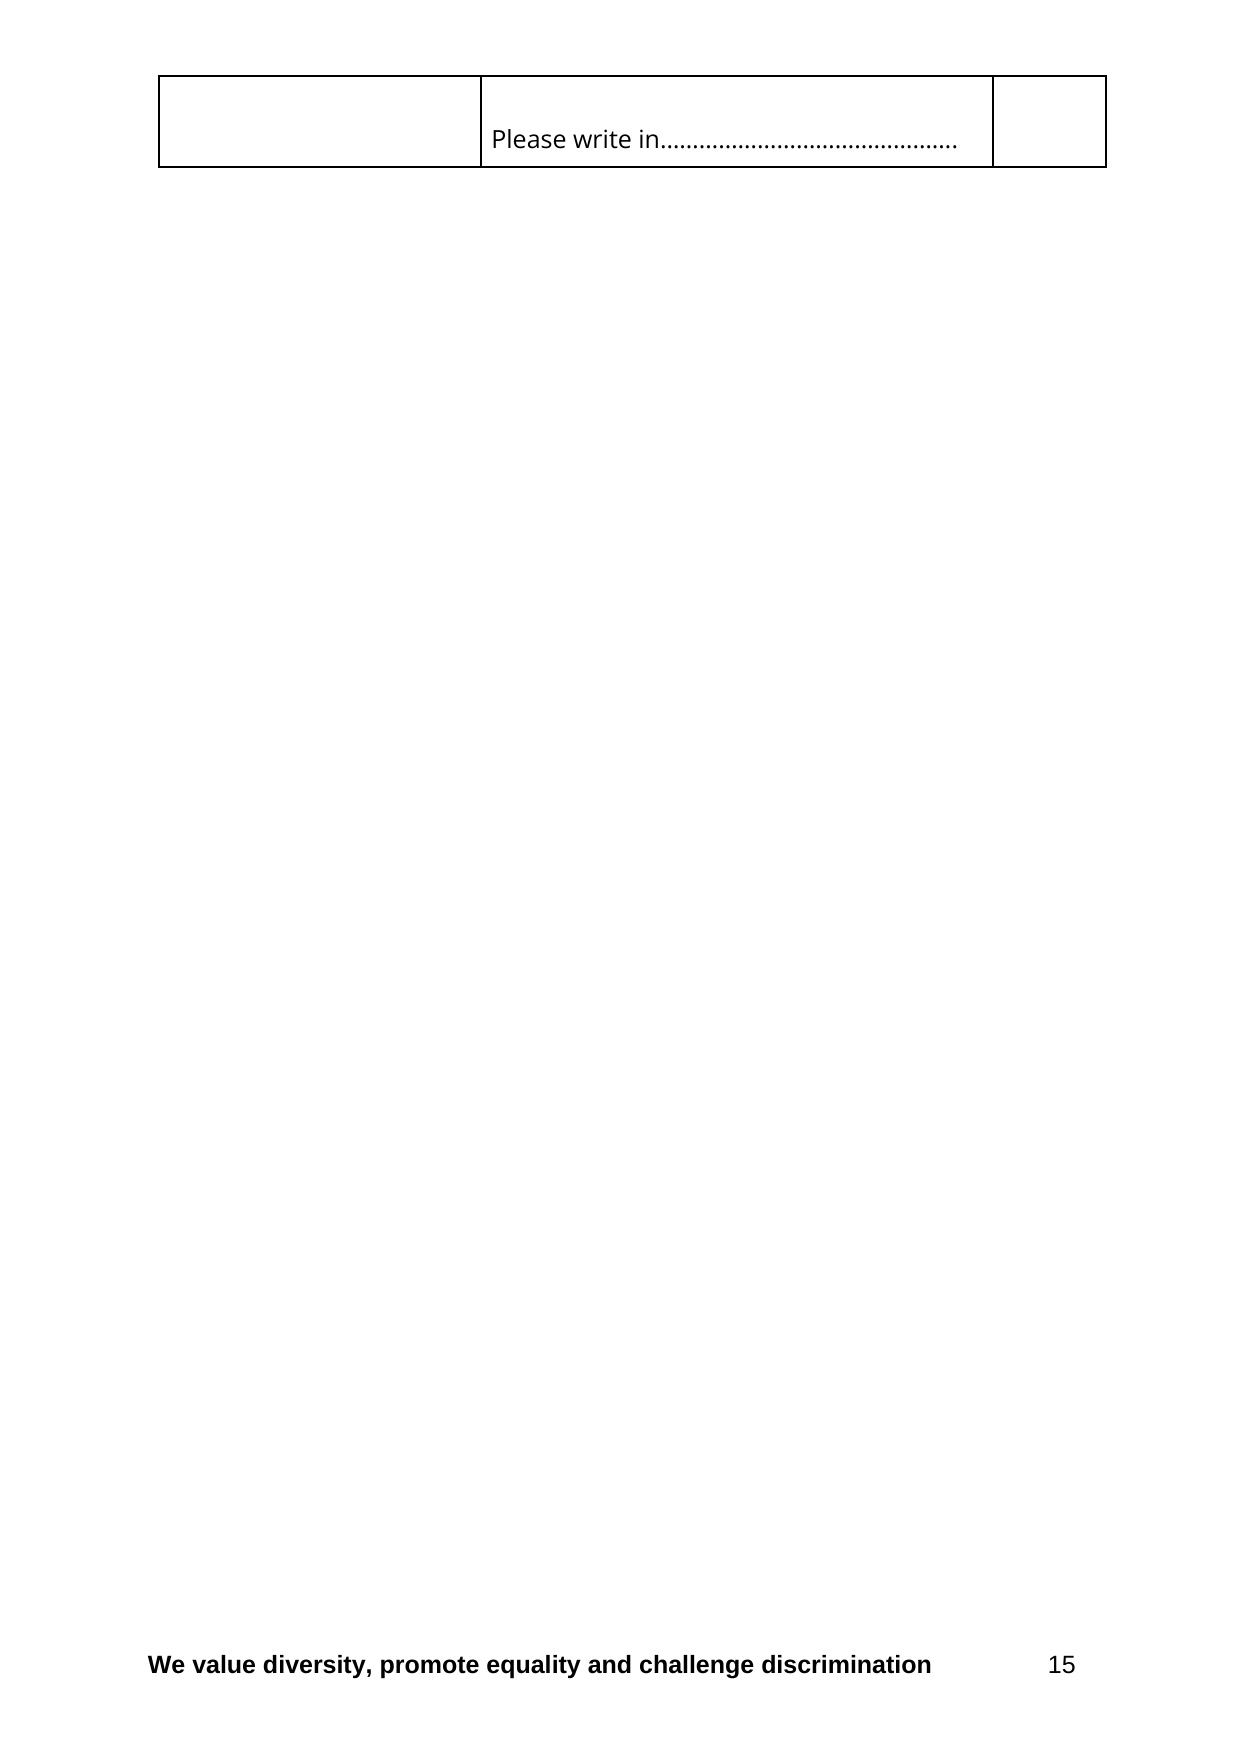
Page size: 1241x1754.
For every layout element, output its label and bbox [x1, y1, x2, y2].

table_cell [482, 77, 992, 166]
table_cell [994, 77, 1105, 166]
